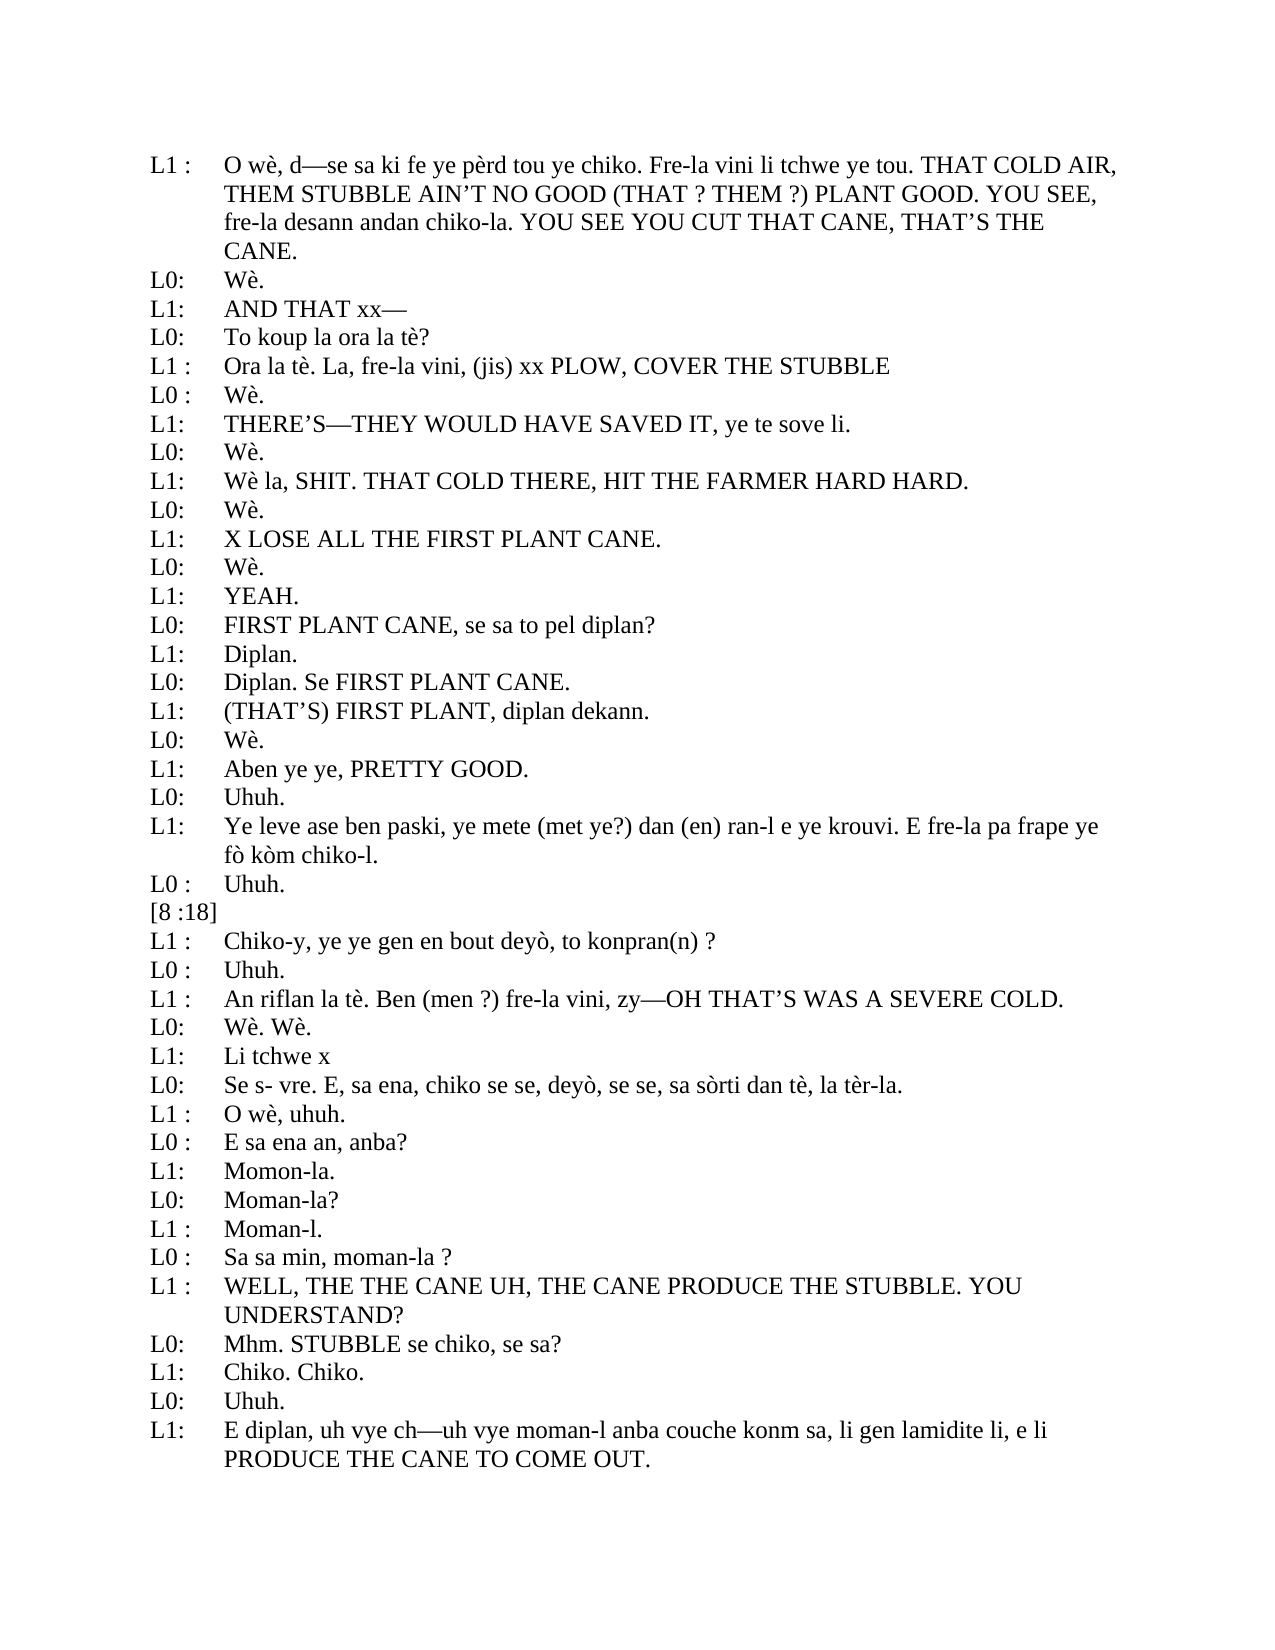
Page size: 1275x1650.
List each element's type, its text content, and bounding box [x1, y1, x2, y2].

text L1 : Chiko-y, ye ye gen en bout deyò, to konpran(n) ? [150, 926, 1125, 955]
text L1: THERE’S—THEY WOULD HAVE SAVED IT, ye te sove li. [150, 409, 1125, 437]
text L1: X LOSE ALL THE FIRST PLANT CANE. [150, 524, 1125, 552]
text L1: Li tchwe x [150, 1041, 1125, 1070]
text L0: Diplan. Se FIRST PLANT CANE. [150, 667, 1125, 696]
text L0: Moman-la? [150, 1185, 1125, 1214]
text L1 : O wè, uhuh. [150, 1099, 1125, 1127]
text L1 : WELL, THE THE CANE UH, THE CANE PRODUCE THE STUBBLE. YOU UNDERSTAND? [150, 1271, 1125, 1329]
text L1 : O wè, d—se sa ki fe ye pèrd tou ye chiko. Fre-la vini li tchwe ye tou. THAT COLD AIR, THEM STUBBLE AIN’T NO GOOD (THAT ? THEM ?) PLANT GOOD. YOU SEE, fre-la desann andan chiko-la. YOU SEE YOU CUT THAT CANE, THAT’S THE CANE. [150, 150, 1125, 265]
text L0 : Sa sa min, moman-la ? [150, 1242, 1125, 1271]
text L0: Mhm. STUBBLE se chiko, se sa? [150, 1329, 1125, 1357]
text L1: Diplan. [150, 639, 1125, 667]
text L1 : Ora la tè. La, fre-la vini, (jis) xx PLOW, COVER THE STUBBLE [150, 351, 1125, 380]
text L0 : Uhuh. [150, 869, 1125, 897]
text L1: E diplan, uh vye ch—uh vye moman-l anba couche konm sa, li gen lamidite li, e li PRODUCE THE CANE TO COME OUT. [150, 1415, 1125, 1472]
text L0: Se s- vre. E, sa ena, chiko se se, deyò, se se, sa sòrti dan tè, la tèr-la. [150, 1070, 1125, 1099]
text L0: Wè. Wè. [150, 1012, 1125, 1041]
text L0: Wè. [150, 265, 1125, 294]
text L0 : E sa ena an, anba? [150, 1127, 1125, 1156]
text L1 : An riflan la tè. Ben (men ?) fre-la vini, zy—OH THAT’S WAS A SEVERE COLD. [150, 984, 1125, 1012]
text L0: FIRST PLANT CANE, se sa to pel diplan? [150, 610, 1125, 639]
text L1: Aben ye ye, PRETTY GOOD. [150, 754, 1125, 782]
text L0: Wè. [150, 725, 1125, 754]
text L0 : Uhuh. [150, 955, 1125, 984]
text L1: Momon-la. [150, 1156, 1125, 1185]
text L0 : Wè. [150, 380, 1125, 409]
text L1: AND THAT xx— [150, 294, 1125, 322]
text L0: To koup la ora la tè? [150, 322, 1125, 351]
text L0: Uhuh. [150, 782, 1125, 811]
text L0: Wè. [150, 437, 1125, 466]
text [8 :18] [150, 897, 1125, 926]
text L1: (THAT’S) FIRST PLANT, diplan dekann. [150, 696, 1125, 725]
text L1: Ye leve ase ben paski, ye mete (met ye?) dan (en) ran-l e ye krouvi. E fre-la pa frape ye fò kòm chiko-l. [150, 811, 1125, 869]
text L1 : Moman-l. [150, 1214, 1125, 1242]
text L0: Wè. [150, 495, 1125, 524]
text L1: Chiko. Chiko. [150, 1357, 1125, 1386]
text L1: YEAH. [150, 581, 1125, 610]
text L0: Wè. [150, 552, 1125, 581]
text L0: Uhuh. [150, 1386, 1125, 1415]
text L1: Wè la, SHIT. THAT COLD THERE, HIT THE FARMER HARD HARD. [150, 466, 1125, 495]
